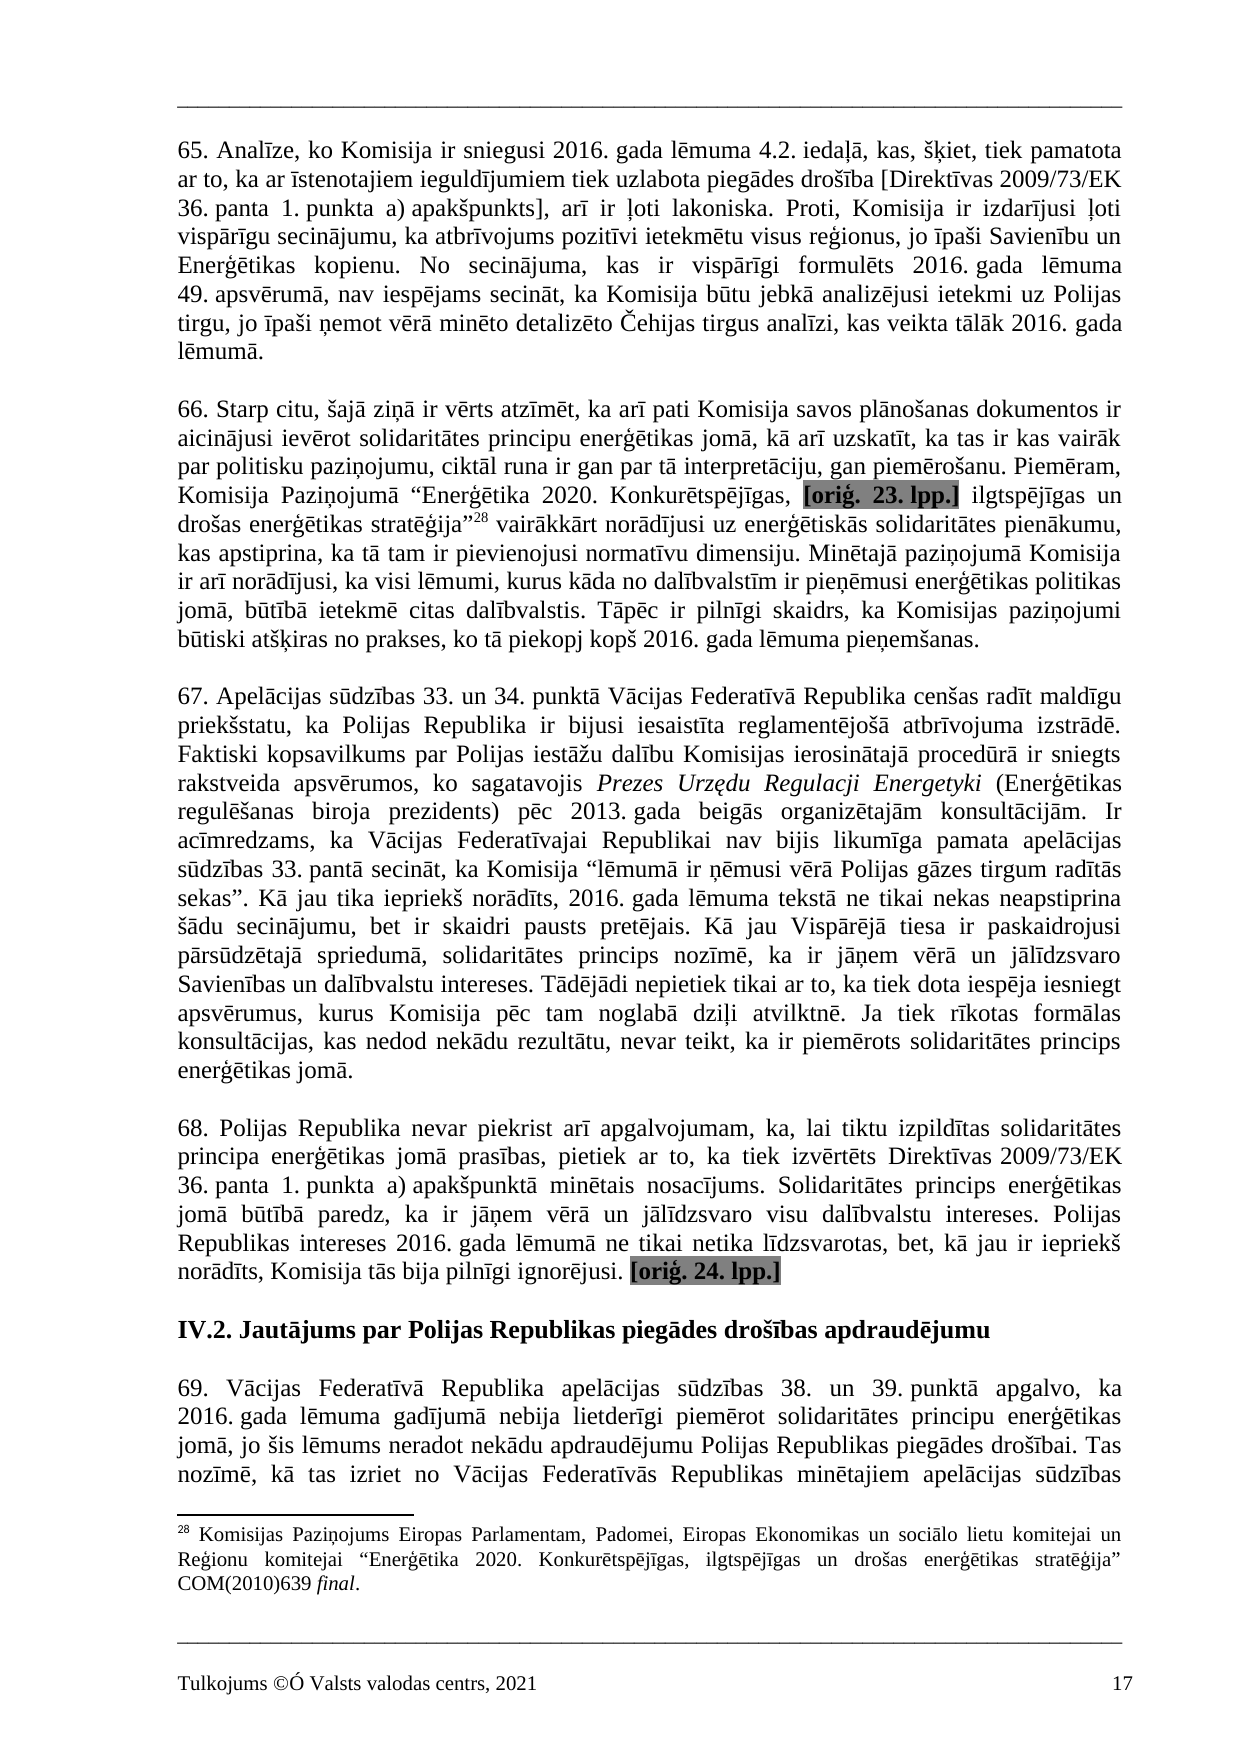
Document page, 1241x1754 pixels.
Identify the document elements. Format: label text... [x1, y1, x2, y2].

subtitle IV.2. Jautājums par Polijas Republikas piegādes drošības apdraudējumu [177, 1314, 1122, 1344]
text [177, 1373, 1122, 1488]
text 68. Polijas Republika nevar piekrist arī apgalvojumam, ka, lai tiktu izpildītas solidaritātes principa enerģētikas jomā prasības, pietiek ar to, ka tiek izvērtēts Direktīvas 2009/73/EK 36. panta 1. punkta a) apakšpunktā minētais nosacījums. Solidaritātes princips enerģētikas jomā būtībā paredz, ka ir jāņem vērā un jālīdzsvaro visu dalībvalstu intereses. Polijas Republikas intereses 2016. gada lēmumā ne tikai netika līdzsvarotas, bet, kā jau ir iepriekš norādīts, Komisija tās bija pilnīgi ignorējusi. [oriģ. 24. lpp.] [177, 1113, 1122, 1285]
text 67. Apelācijas sūdzības 33. un 34. punktā Vācijas Federatīvā Republika cenšas radīt maldīgu priekšstatu, ka Polijas Republika ir bijusi iesaistīta reglamentējošā atbrīvojuma izstrādē. Faktiski kopsavilkums par Polijas iestāžu dalību Komisijas ierosinātajā procedūrā ir sniegts rakstveida apsvērumos, ko sagatavojis Prezes Urzędu Regulacji Energetyki (Enerģētikas regulēšanas biroja prezidents) pēc 2013. gada beigās organizētajām konsultācijām. Ir acīmredzams, ka Vācijas Federatīvajai Republikai nav bijis likumīga pamata apelācijas sūdzības 33. pantā secināt, ka Komisija “lēmumā ir ņēmusi vērā Polijas gāzes tirgum radītās sekas”. Kā jau tika iepriekš norādīts, 2016. gada lēmuma tekstā ne tikai nekas neapstiprina šādu secinājumu, bet ir skaidri pausts pretējais. Kā jau Vispārējā tiesa ir paskaidrojusi pārsūdzētajā spriedumā, solidaritātes princips nozīmē, ka ir jāņem vērā un jālīdzsvaro Savienības un dalībvalstu intereses. Tādējādi nepietiek tikai ar to, ka tiek dota iespēja iesniegt apsvērumus, kurus Komisija pēc tam noglabā dziļi atvilktnē. Ja tiek rīkotas formālas konsultācijas, kas nedod nekādu rezultātu, nevar teikt, ka ir piemērots solidaritātes princips enerģētikas jomā. [177, 681, 1122, 1084]
text 65. Analīze, ko Komisija ir sniegusi 2016. gada lēmuma 4.2. iedaļā, kas, šķiet, tiek pamatota ar to, ka ar īstenotajiem ieguldījumiem tiek uzlabota piegādes drošība [Direktīvas 2009/73/EK 36. panta 1. punkta a) apakšpunkts], arī ir ļoti lakoniska. Proti, Komisija ir izdarījusi ļoti vispārīgu secinājumu, ka atbrīvojums pozitīvi ietekmētu visus reģionus, jo īpaši Savienību un Enerģētikas kopienu. No secinājuma, kas ir vispārīgi formulēts 2016. gada lēmuma 49. apsvērumā, nav iespējams secināt, ka Komisija būtu jebkā analizējusi ietekmi uz Polijas tirgu, jo īpaši ņemot vērā minēto detalizēto Čehijas tirgus analīzi, kas veikta tālāk 2016. gada lēmumā. [177, 135, 1122, 365]
text 66. Starp citu, šajā ziņā ir vērts atzīmēt, ka arī pati Komisija savos plānošanas dokumentos ir aicinājusi ievērot solidaritātes principu enerģētikas jomā, kā arī uzskatīt, ka tas ir kas vairāk par politisku paziņojumu, ciktāl runa ir gan par tā interpretāciju, gan piemērošanu. Piemēram, Komisija Paziņojumā “Enerģētika 2020. Konkurētspējīgas, [oriģ. 23. lpp.] ilgtspējīgas un drošas enerģētikas stratēģija” vairākkārt norādījusi uz enerģētiskās solidaritātes pienākumu, kas apstiprina, ka tā tam ir pievienojusi normatīvu dimensiju. Minētajā paziņojumā Komisija ir arī norādījusi, ka visi lēmumi, kurus kāda no dalībvalstīm ir pieņēmusi enerģētikas politikas jomā, būtībā ietekmē citas dalībvalstis. Tāpēc ir pilnīgi skaidrs, ka Komisijas paziņojumi būtiski atšķiras no prakses, ko tā piekopj kopš 2016. gada lēmuma pieņemšanas. [177, 394, 1122, 653]
